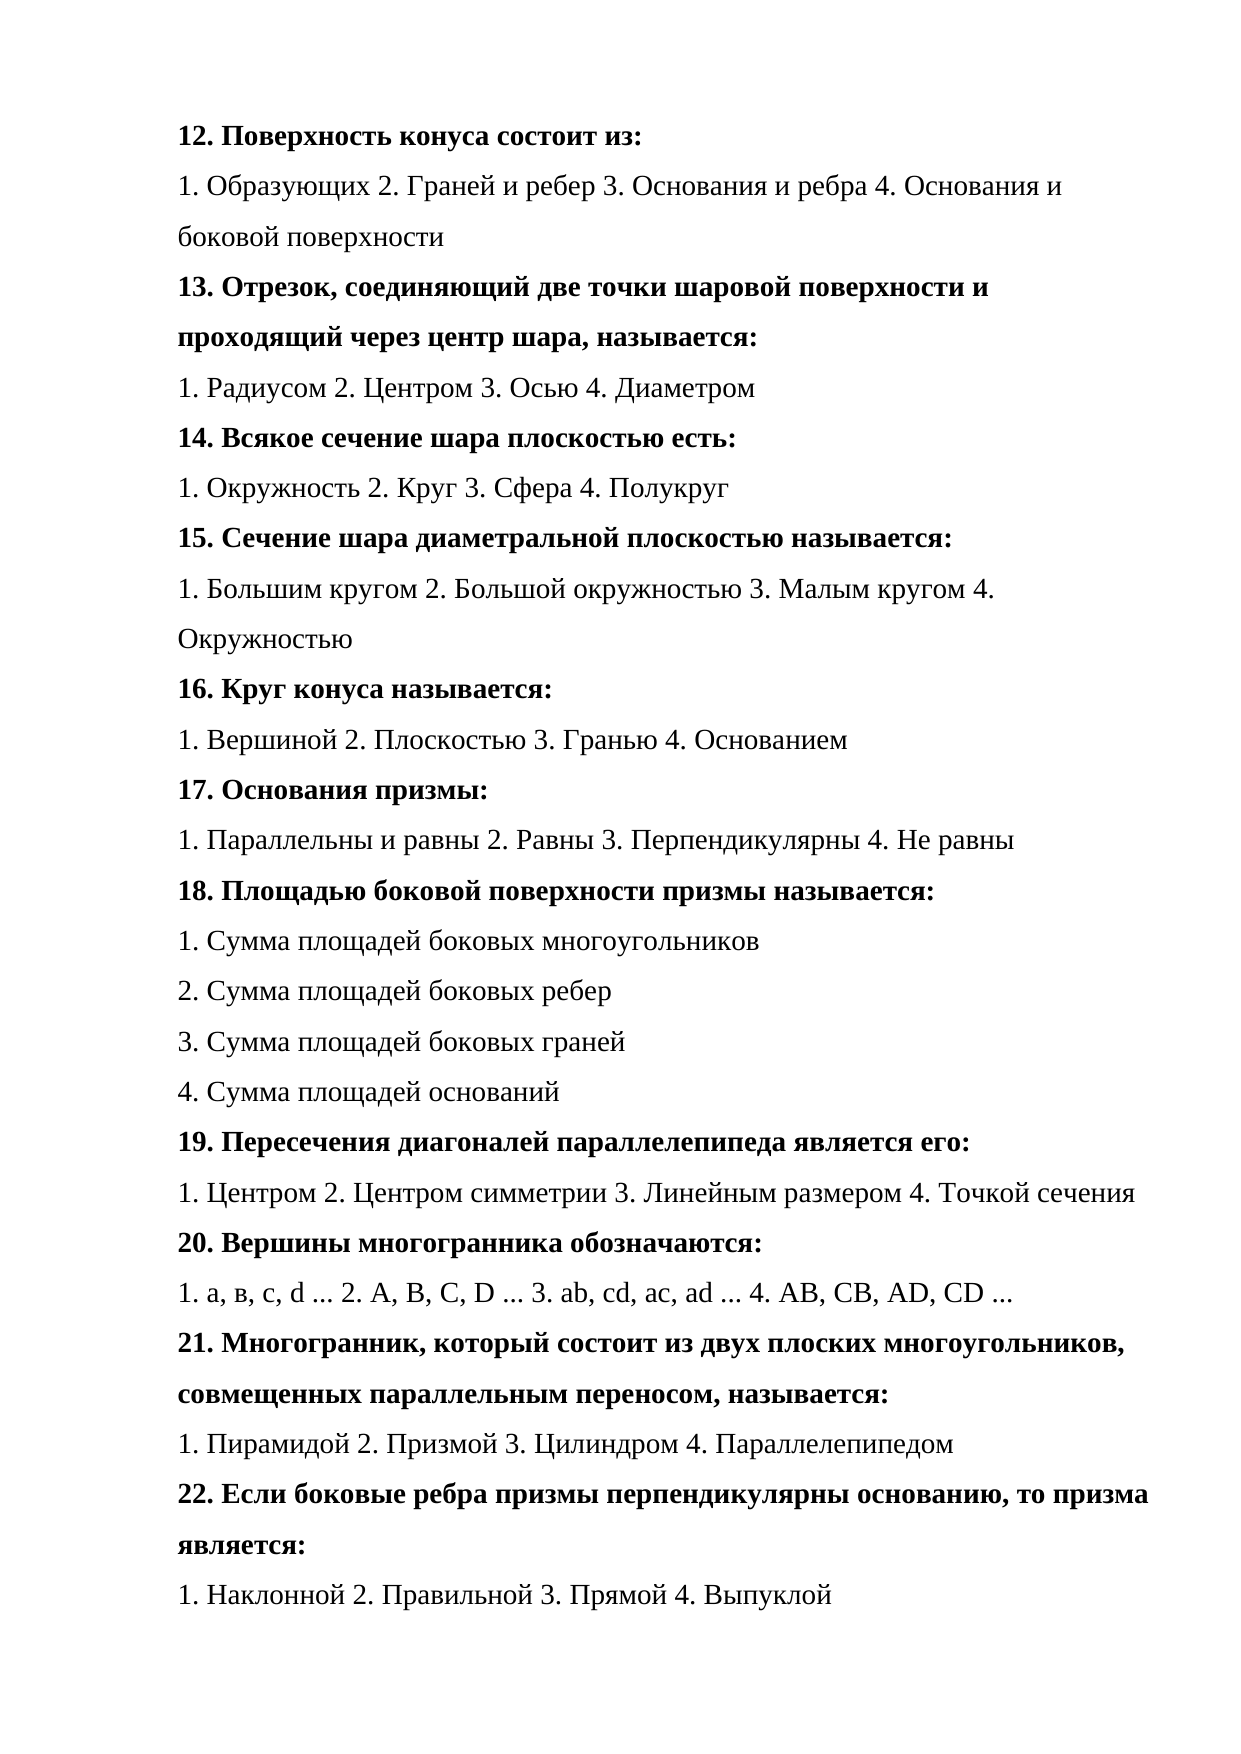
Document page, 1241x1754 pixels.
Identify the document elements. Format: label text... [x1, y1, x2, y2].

text 1. Окружность 2. Круг 3. Сфера 4. Полукруг [177, 470, 1152, 504]
text 1. Радиусом 2. Центром 3. Осью 4. Диаметром [177, 370, 1152, 403]
text 1. Большим кругом 2. Большой окружностью 3. Малым кругом 4. Окружностью [177, 571, 1152, 655]
text 1. а, в, с, d ... 2. А, В, С, D ... 3. ab, cd, ac, ad ... 4. АВ, СВ, АD, СD ... [177, 1275, 1152, 1309]
text 1. Наклонной 2. Правильной 3. Прямой 4. Выпуклой [177, 1577, 1152, 1611]
text 13. Отрезок, соединяющий две точки шаровой поверхности и проходящий через центр шара, называется: [177, 269, 1152, 353]
text 1. Центром 2. Центром симметрии 3. Линейным размером 4. Точкой сечения [177, 1175, 1152, 1208]
text 18. Площадью боковой поверхности призмы называется: [177, 873, 1152, 906]
text 3. Сумма площадей боковых граней [177, 1024, 1152, 1057]
text 1. Образующих 2. Граней и ребер 3. Основания и ребра 4. Основания и боковой поверхности [177, 168, 1152, 252]
text 20. Вершины многогранника обозначаются: [177, 1225, 1152, 1258]
text 1. Сумма площадей боковых многоугольников [177, 923, 1152, 957]
text 1. Пирамидой 2. Призмой 3. Цилиндром 4. Параллелепипедом [177, 1426, 1152, 1460]
text 16. Круг конуса называется: [177, 672, 1152, 705]
text 22. Если боковые ребра призмы перпендикулярны основанию, то призма является: [177, 1477, 1152, 1560]
text 1. Вершиной 2. Плоскостью 3. Гранью 4. Основанием [177, 722, 1152, 755]
text 19. Пересечения диагоналей параллелепипеда является его: [177, 1124, 1152, 1158]
text 4. Сумма площадей оснований [177, 1074, 1152, 1108]
text 14. Всякое сечение шара плоскостью есть: [177, 420, 1152, 453]
text 15. Сечение шара диаметральной плоскостью называется: [177, 521, 1152, 554]
text 12. Поверхность конуса состоит из: [177, 118, 1152, 152]
text 17. Основания призмы: [177, 772, 1152, 806]
text 1. Параллельны и равны 2. Равны 3. Перпендикулярны 4. Не равны [177, 822, 1152, 856]
text 21. Многогранник, который состоит из двух плоских многоугольников, совмещенных параллельным переносом, называется: [177, 1326, 1152, 1409]
text 2. Сумма площадей боковых ребер [177, 973, 1152, 1007]
